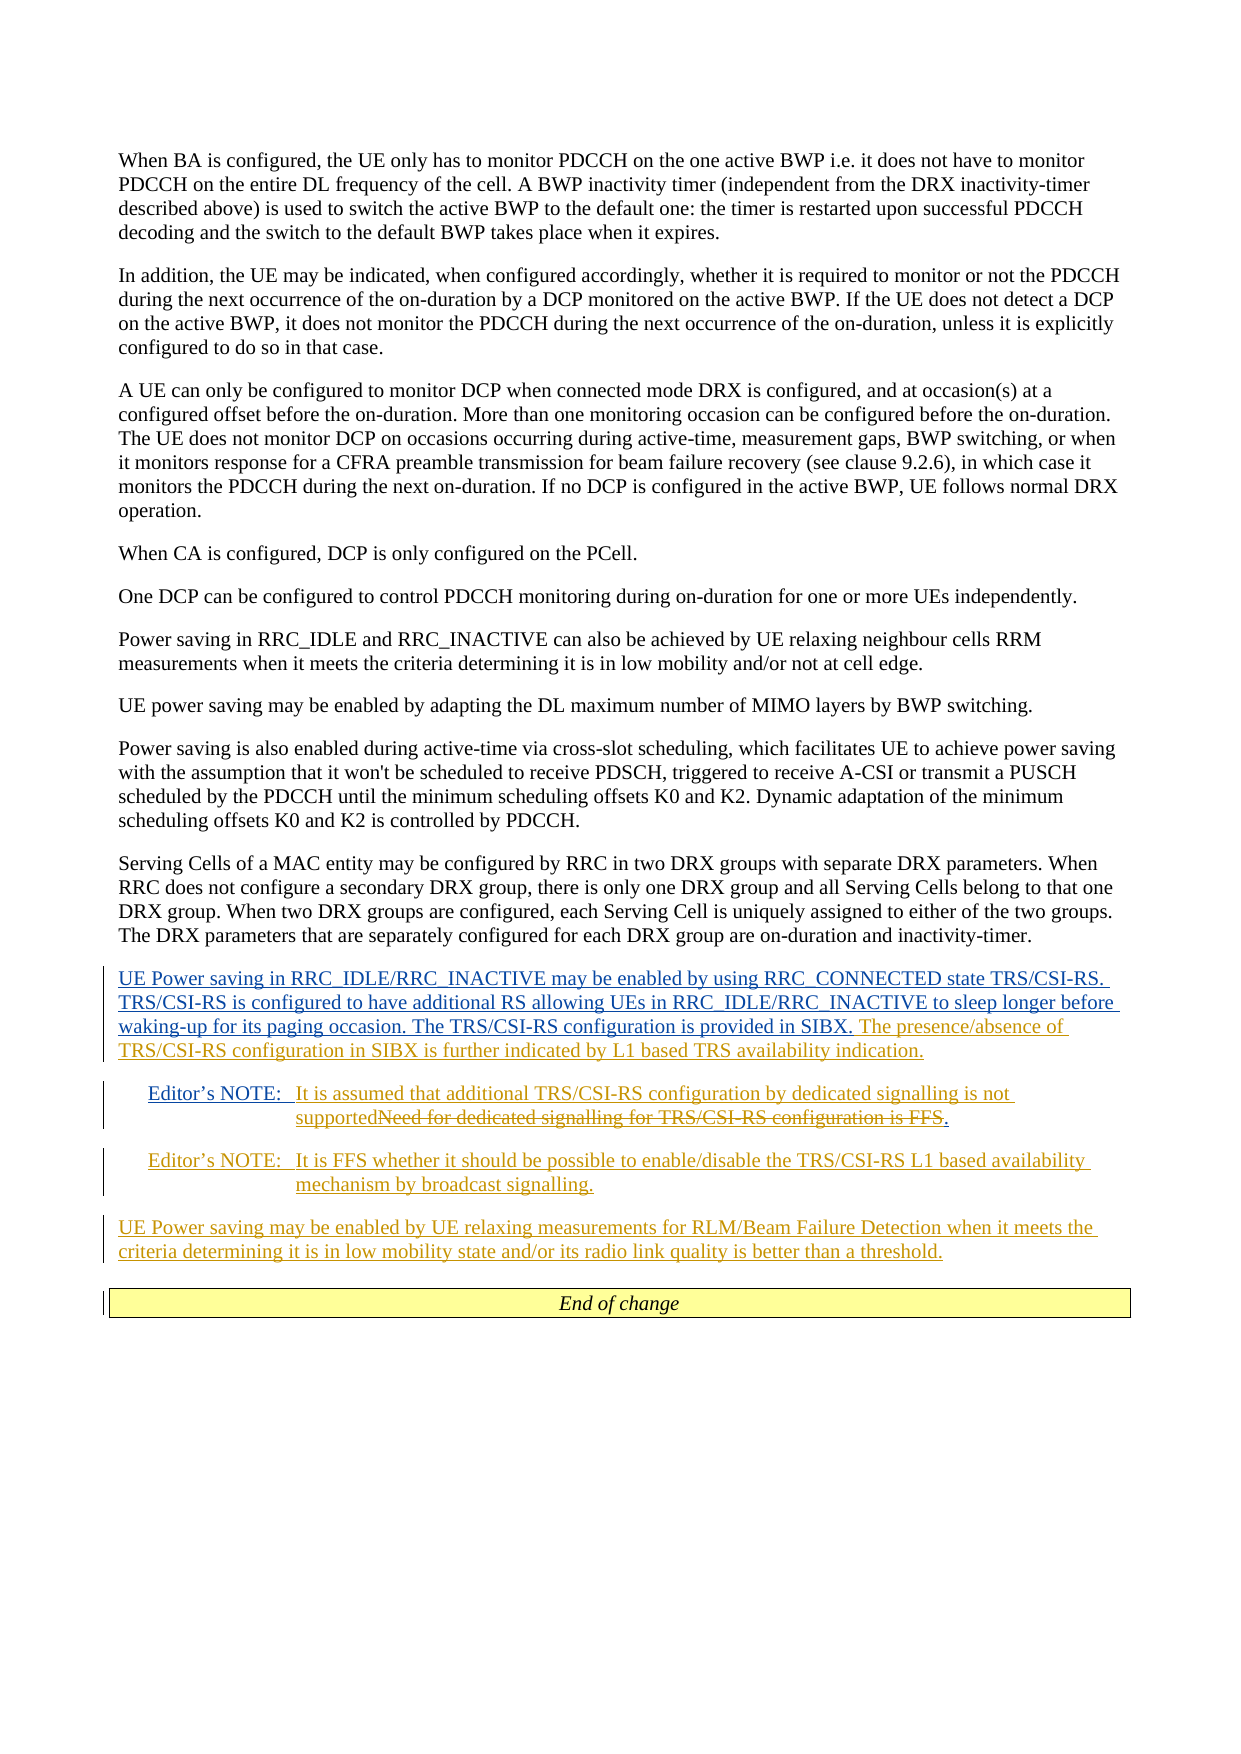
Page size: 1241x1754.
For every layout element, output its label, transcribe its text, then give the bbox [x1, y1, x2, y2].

text A UE can only be configured to monitor DCP when connected mode DRX is configured, and at occasion(s) at a configured offset before the on-duration. More than one monitoring occasion can be configured before the on-duration. The UE does not monitor DCP on occasions occurring during active-time, measurement gaps, BWP switching, or when it monitors response for a CFRA preamble transmission for beam failure recovery (see clause 9.2.6), in which case it monitors the PDCCH during the next on-duration. If no DCP is configured in the active BWP, UE follows normal DRX operation. [118, 378, 1122, 522]
text Power saving in RRC_IDLE and RRC_INACTIVE can also be achieved by UE relaxing neighbour cells RRM measurements when it meets the criteria determining it is in low mobility and/or not at cell edge. [118, 626, 1122, 674]
text Power saving is also enabled during active-time via cross-slot scheduling, which facilitates UE to achieve power saving with the assumption that it won't be scheduled to receive PDSCH, triggered to receive A-CSI or transmit a PUSCH scheduled by the PDCCH until the minimum scheduling offsets K0 and K2. Dynamic adaptation of the minimum scheduling offsets K0 and K2 is controlled by PDCCH. [118, 736, 1122, 832]
text When CA is configured, DCP is only configured on the PCell. [118, 541, 1122, 565]
text UE power saving may be enabled by adapting the DL maximum number of MIMO layers by BWP switching. [118, 693, 1122, 717]
text End of change [110, 1289, 1130, 1317]
text Serving Cells of a MAC entity may be configured by RRC in two DRX groups with separate DRX parameters. When RRC does not configure a secondary DRX group, there is only one DRX group and all Serving Cells belong to that one DRX group. When two DRX groups are configured, each Serving Cell is uniquely assigned to either of the two groups. The DRX parameters that are separately configured for each DRX group are on-duration and inactivity-timer. [118, 851, 1122, 947]
text When BA is configured, the UE only has to monitor PDCCH on the one active BWP i.e. it does not have to monitor PDCCH on the entire DL frequency of the cell. A BWP inactivity timer (independent from the DRX inactivity-timer described above) is used to switch the active BWP to the default one: the timer is restarted upon successful PDCCH decoding and the switch to the default BWP takes place when it expires. [118, 148, 1122, 244]
text One DCP can be configured to control PDCCH monitoring during on-duration for one or more UEs independently. [118, 584, 1122, 608]
text In addition, the UE may be indicated, when configured accordingly, whether it is required to monitor or not the PDCCH during the next occurrence of the on-duration by a DCP monitored on the active BWP. If the UE does not detect a DCP on the active BWP, it does not monitor the PDCCH during the next occurrence of the on-duration, unless it is explicitly configured to do so in that case. [118, 263, 1122, 359]
